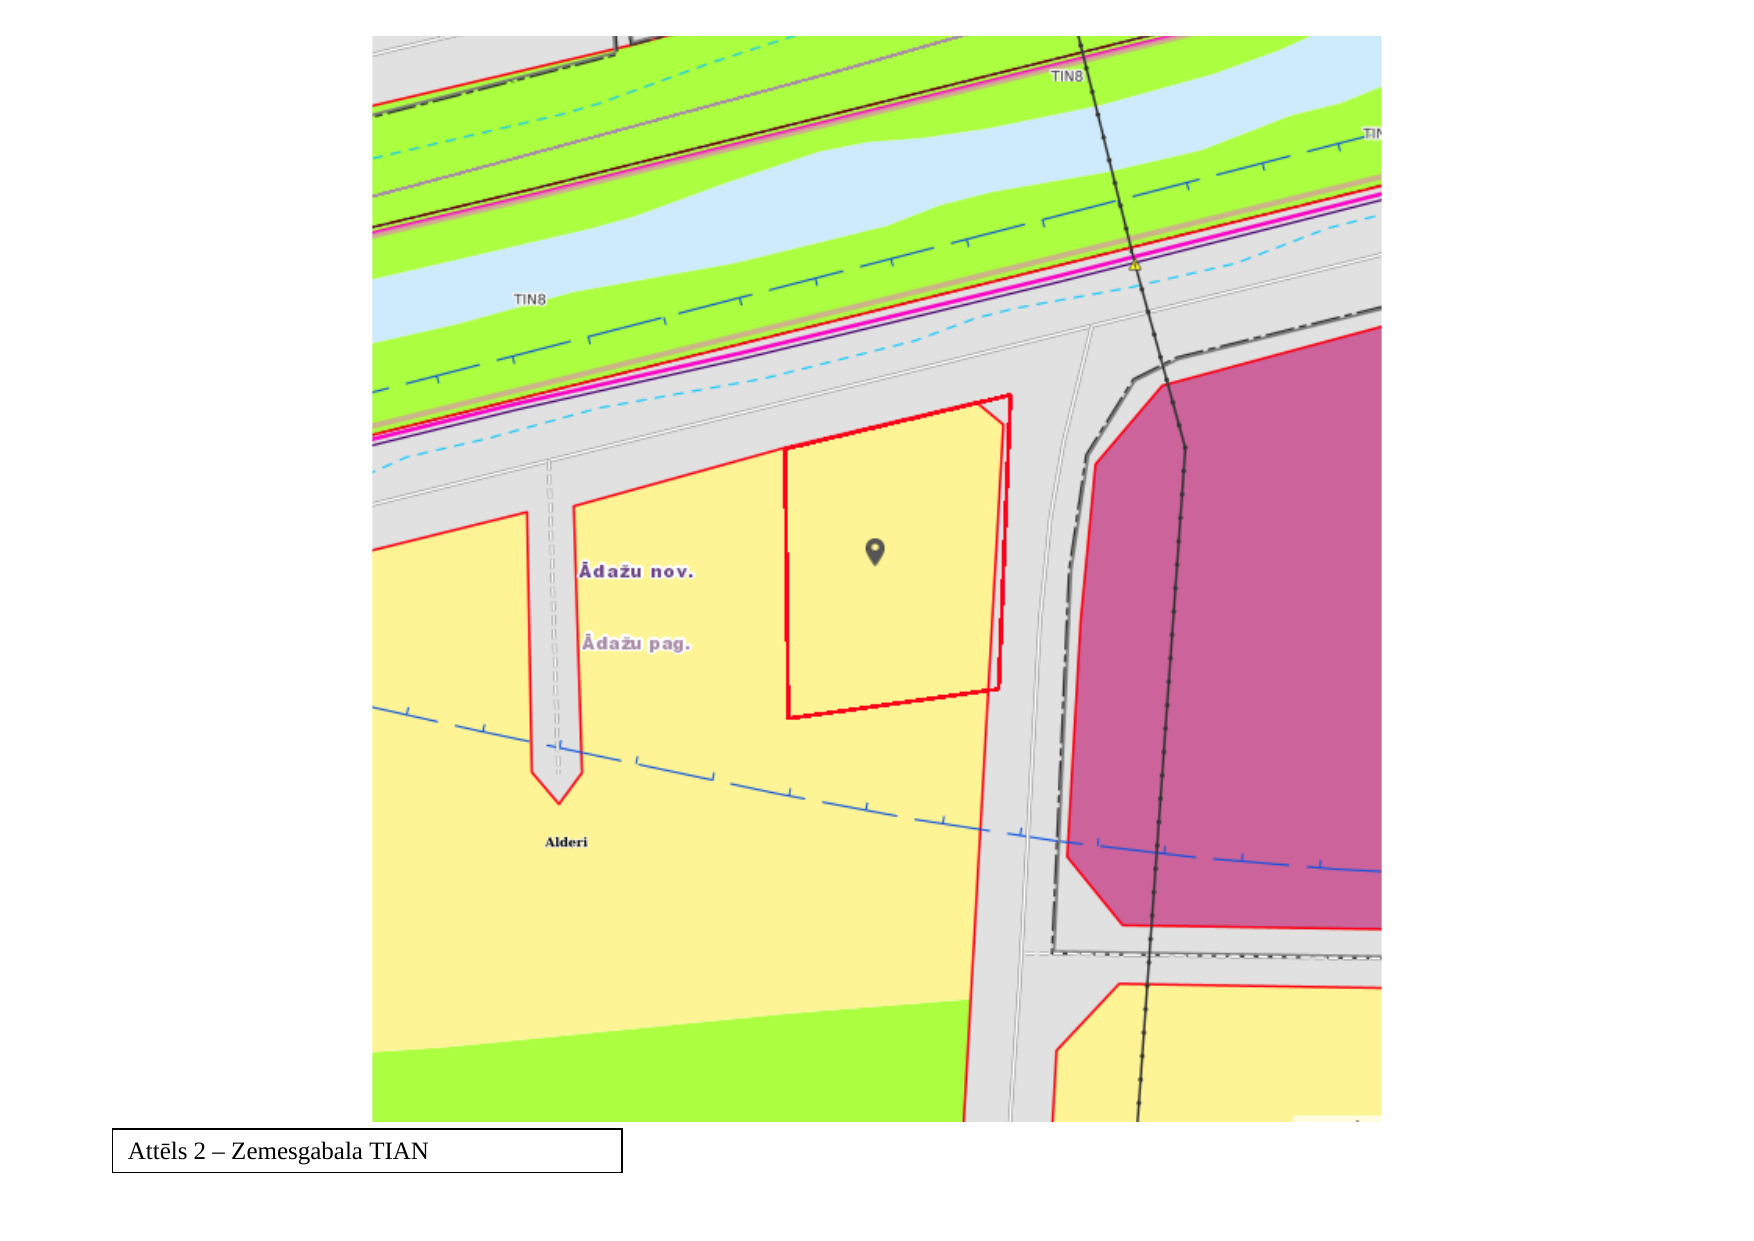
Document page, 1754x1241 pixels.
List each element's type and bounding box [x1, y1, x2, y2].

picture [372, 36, 1382, 1122]
